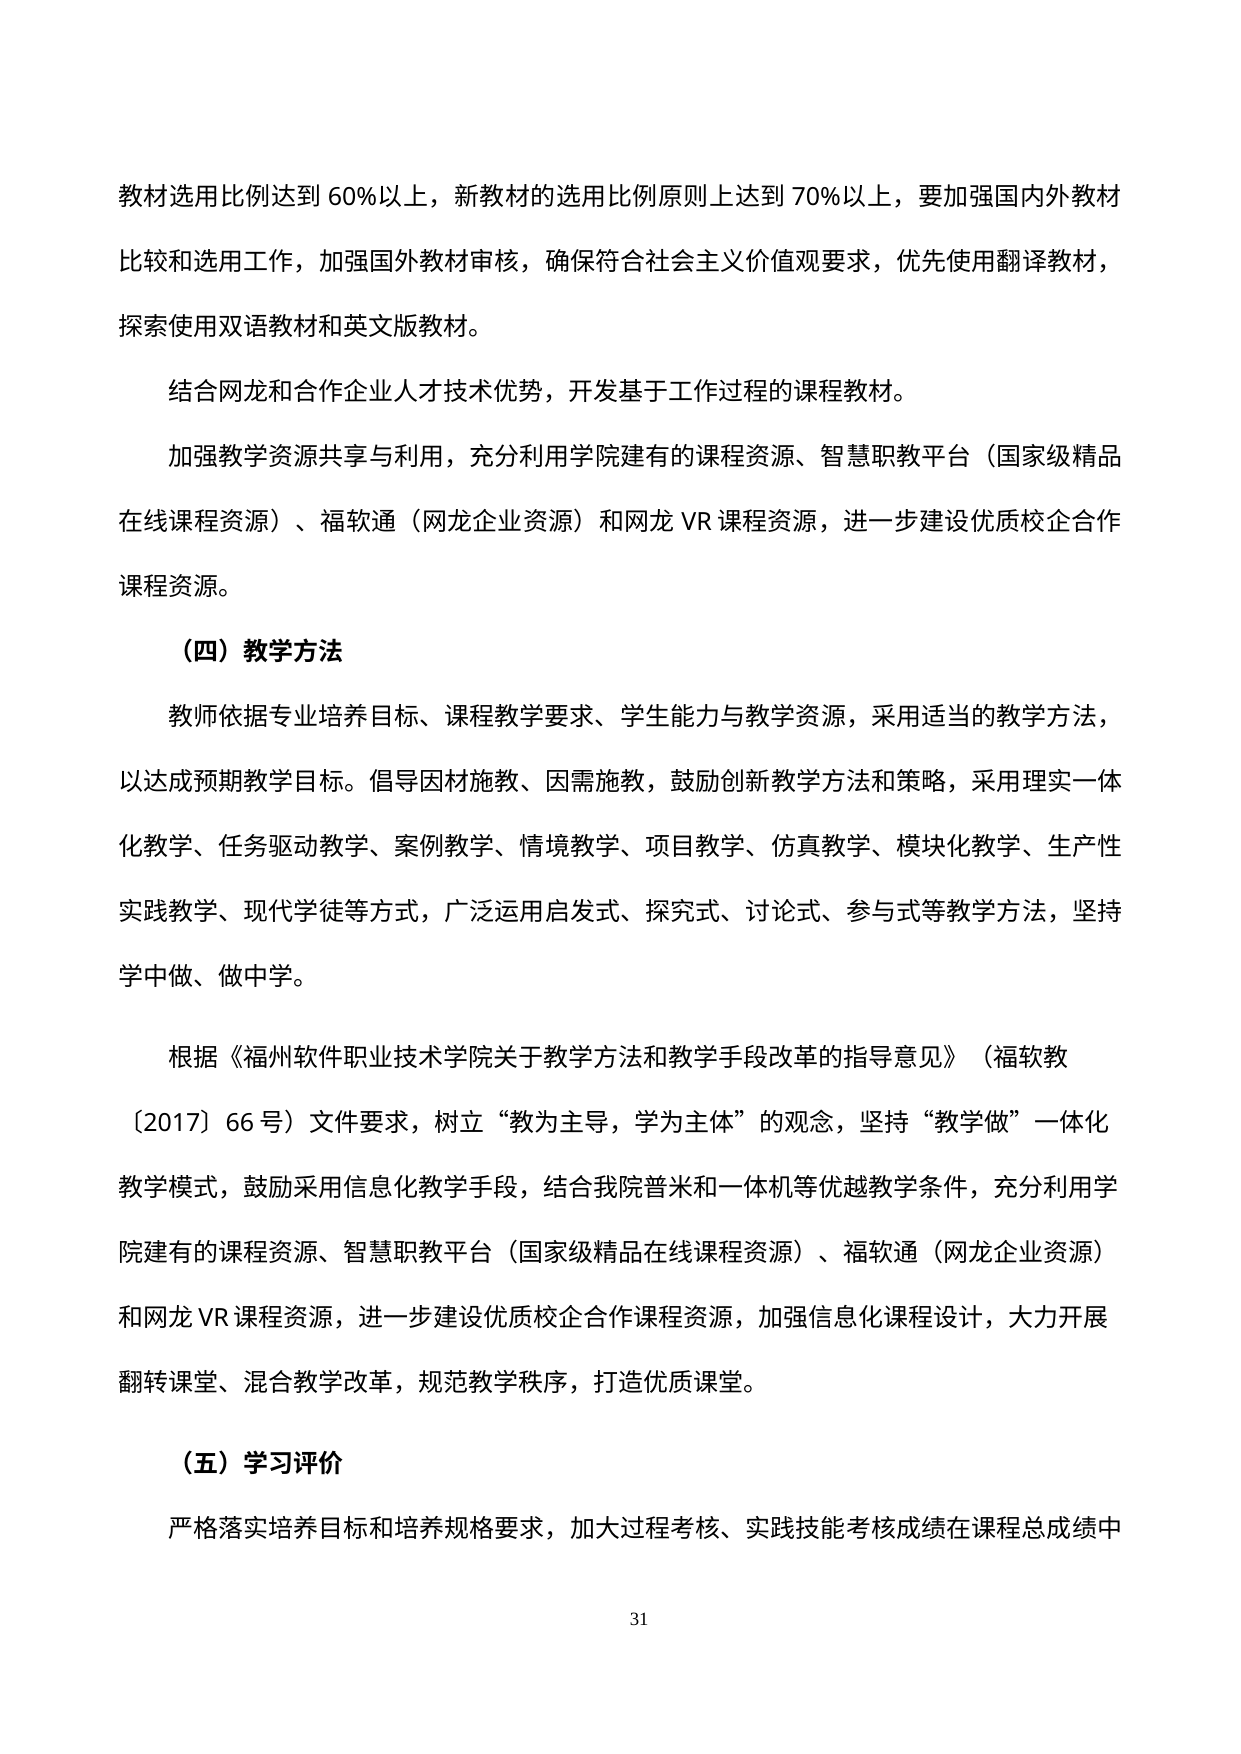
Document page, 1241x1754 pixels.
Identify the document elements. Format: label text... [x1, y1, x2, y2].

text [118, 162, 1122, 357]
text 结合网龙和合作企业人才技术优势，开发基于工作过程的课程教材。 [118, 357, 1122, 422]
text （五）学习评价 [118, 1429, 1122, 1494]
text 根据《福州软件职业技术学院关于教学方法和教学手段改革的指导意见》（福软教〔2017〕66号）文件要求，树立“教为主导，学为主体”的观念，坚持“教学做”一体化教学模式，鼓励采用信息化教学手段，结合我院普米和一体机等优越教学条件，充分利用学院建有的课程资源、智慧职教平台（国家级精品在线课程资源）、福软通（网龙企业资源）和网龙VR课程资源，进一步建设优质校企合作课程资源，加强信息化课程设计，大力开展翻转课堂、混合教学改革，规范教学秩序，打造优质课堂。 [118, 1023, 1122, 1413]
text 加强教学资源共享与利用，充分利用学院建有的课程资源、智慧职教平台（国家级精品在线课程资源）、福软通（网龙企业资源）和网龙VR课程资源，进一步建设优质校企合作课程资源。 [118, 422, 1122, 617]
text 教师依据专业培养目标、课程教学要求、学生能力与教学资源，采用适当的教学方法，以达成预期教学目标。倡导因材施教、因需施教，鼓励创新教学方法和策略，采用理实一体化教学、任务驱动教学、案例教学、情境教学、项目教学、仿真教学、模块化教学、生产性实践教学、现代学徒等方式，广泛运用启发式、探究式、讨论式、参与式等教学方法，坚持学中做、做中学。 [118, 682, 1122, 1007]
text （四）教学方法 [118, 617, 1122, 682]
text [118, 1494, 1122, 1559]
